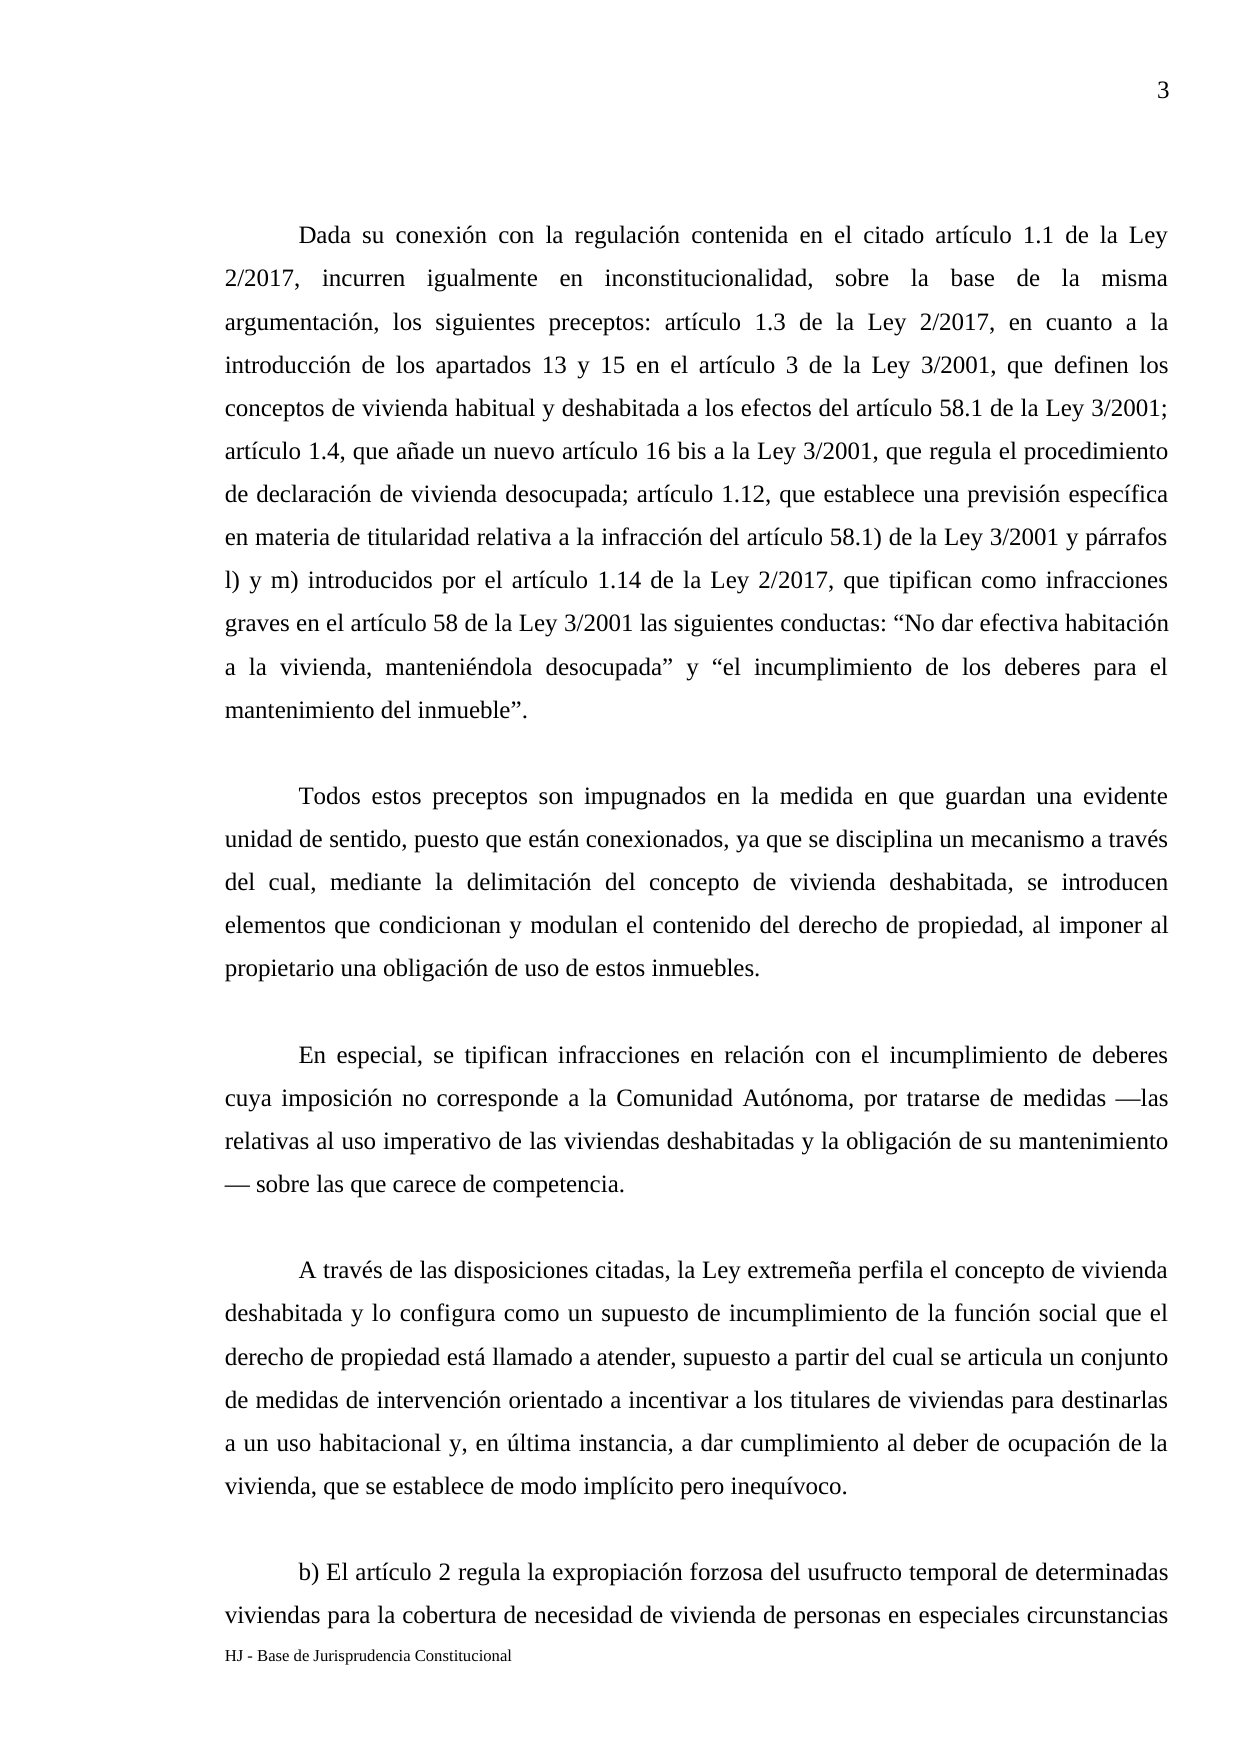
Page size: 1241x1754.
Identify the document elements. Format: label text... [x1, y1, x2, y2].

text En especial, se tipifican infracciones en relación con el incumplimiento de deberes cuya imposición no corresponde a la Comunidad Autónoma, por tratarse de medidas —las relativas al uso imperativo de las viviendas deshabitadas y la obligación de su mantenimiento— sobre las que carece de competencia. [224, 1040, 1169, 1198]
text Dada su conexión con la regulación contenida en el citado artículo 1.1 de la Ley 2/2017, incurren igualmente en inconstitucionalidad, sobre la base de la misma argumentación, los siguientes preceptos: artículo 1.3 de la Ley 2/2017, en cuanto a la introducción de los apartados 13 y 15 en el artículo 3 de la Ley 3/2001, que definen los conceptos de vivienda habitual y deshabitada a los efectos del artículo 58.1 de la Ley 3/2001; artículo 1.4, que añade un nuevo artículo 16 bis a la Ley 3/2001, que regula el procedimiento de declaración de vivienda desocupada; artículo 1.12, que establece una previsión específica en materia de titularidad relativa a la infracción del artículo 58.1) de la Ley 3/2001 y párrafos l) y m) introducidos por el artículo 1.14 de la Ley 2/2017, que tipifican como infracciones graves en el artículo 58 de la Ley 3/2001 las siguientes conductas: “No dar efectiva habitación a la vivienda, manteniéndola desocupada” y “el incumplimiento de los deberes para el mantenimiento del inmueble”. [224, 220, 1169, 723]
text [224, 1557, 1169, 1629]
text Todos estos preceptos son impugnados en la medida en que guardan una evidente unidad de sentido, puesto que están conexionados, ya que se disciplina un mecanismo a través del cual, mediante la delimitación del concepto de vivienda deshabitada, se introducen elementos que condicionan y modulan el contenido del derecho de propiedad, al imponer al propietario una obligación de uso de estos inmuebles. [224, 781, 1169, 982]
text A través de las disposiciones citadas, la Ley extremeña perfila el concepto de vivienda deshabitada y lo configura como un supuesto de incumplimiento de la función social que el derecho de propiedad está llamado a atender, supuesto a partir del cual se articula un conjunto de medidas de intervención orientado a incentivar a los titulares de viviendas para destinarlas a un uso habitacional y, en última instancia, a dar cumplimiento al deber de ocupación de la vivienda, que se establece de modo implícito pero inequívoco. [224, 1255, 1169, 1500]
